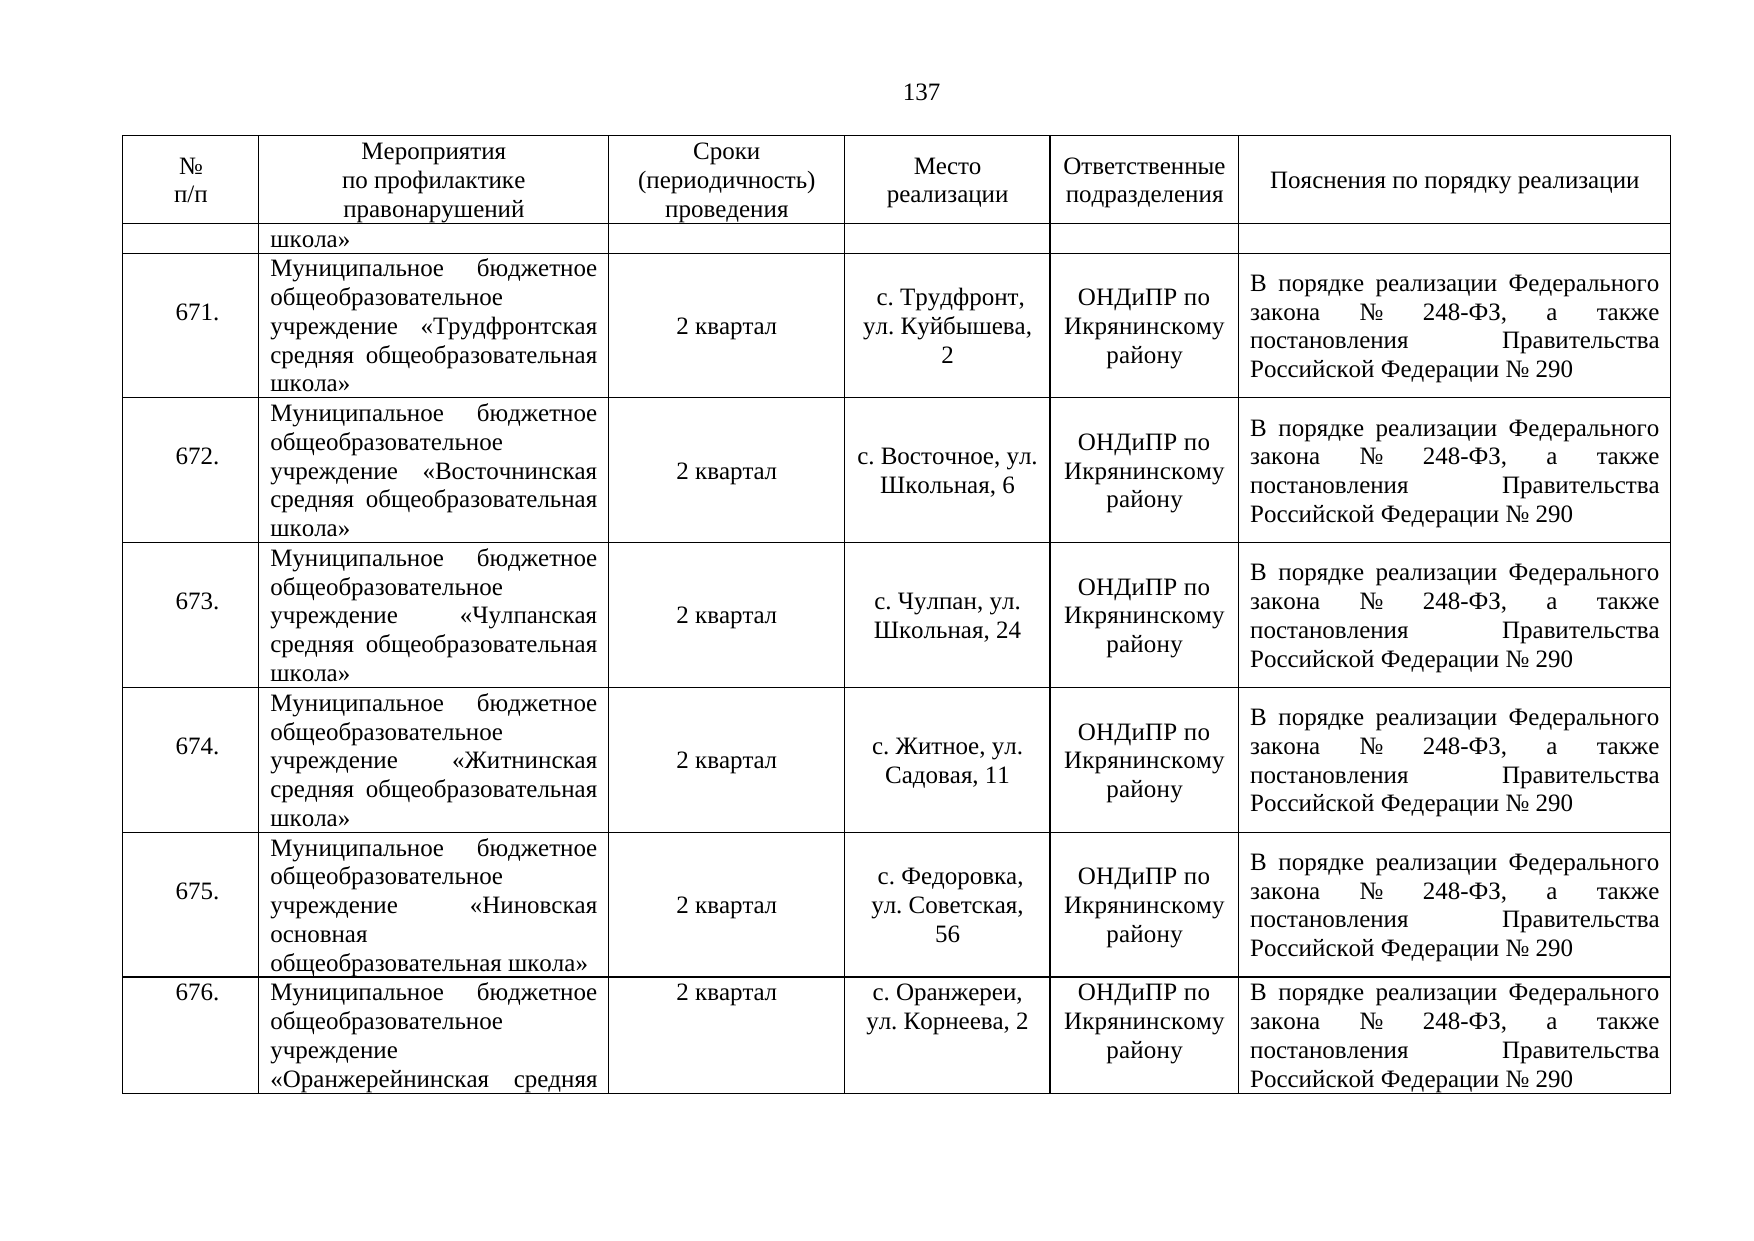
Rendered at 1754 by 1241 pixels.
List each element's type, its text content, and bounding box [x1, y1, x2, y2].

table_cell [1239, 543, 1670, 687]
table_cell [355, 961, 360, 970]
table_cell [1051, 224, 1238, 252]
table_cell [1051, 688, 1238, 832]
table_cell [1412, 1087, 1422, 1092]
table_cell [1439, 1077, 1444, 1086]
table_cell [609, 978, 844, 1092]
table_header Место реализации [845, 136, 1049, 223]
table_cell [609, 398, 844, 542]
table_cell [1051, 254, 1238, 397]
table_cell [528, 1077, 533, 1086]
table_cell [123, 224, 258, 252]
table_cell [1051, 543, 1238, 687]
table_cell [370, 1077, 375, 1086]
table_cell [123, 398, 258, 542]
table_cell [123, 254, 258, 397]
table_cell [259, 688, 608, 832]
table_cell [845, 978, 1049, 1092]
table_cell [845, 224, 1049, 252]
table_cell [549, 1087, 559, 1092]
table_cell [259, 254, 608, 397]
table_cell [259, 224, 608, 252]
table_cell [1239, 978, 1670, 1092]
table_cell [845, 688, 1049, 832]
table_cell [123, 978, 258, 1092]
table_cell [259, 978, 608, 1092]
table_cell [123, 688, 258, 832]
table_header Ответственные подразделения [1051, 136, 1238, 223]
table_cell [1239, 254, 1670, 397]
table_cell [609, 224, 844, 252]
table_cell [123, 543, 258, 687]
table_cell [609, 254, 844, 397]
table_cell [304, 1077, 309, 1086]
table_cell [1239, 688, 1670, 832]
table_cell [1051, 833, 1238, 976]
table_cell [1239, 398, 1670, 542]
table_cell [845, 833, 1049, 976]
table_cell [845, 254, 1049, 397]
table_header Мероприятия по профилактике правонарушений [259, 136, 608, 223]
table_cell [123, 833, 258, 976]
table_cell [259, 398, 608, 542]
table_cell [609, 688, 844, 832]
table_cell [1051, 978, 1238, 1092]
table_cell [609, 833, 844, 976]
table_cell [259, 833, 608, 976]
table_header Сроки (периодичность) проведения [609, 136, 844, 223]
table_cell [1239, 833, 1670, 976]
table_header № п/п [123, 136, 258, 223]
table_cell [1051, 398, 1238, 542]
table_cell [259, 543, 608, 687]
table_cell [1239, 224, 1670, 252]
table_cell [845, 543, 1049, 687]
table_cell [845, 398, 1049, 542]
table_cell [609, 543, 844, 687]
table_header Пояснения по порядку реализации [1239, 136, 1670, 223]
